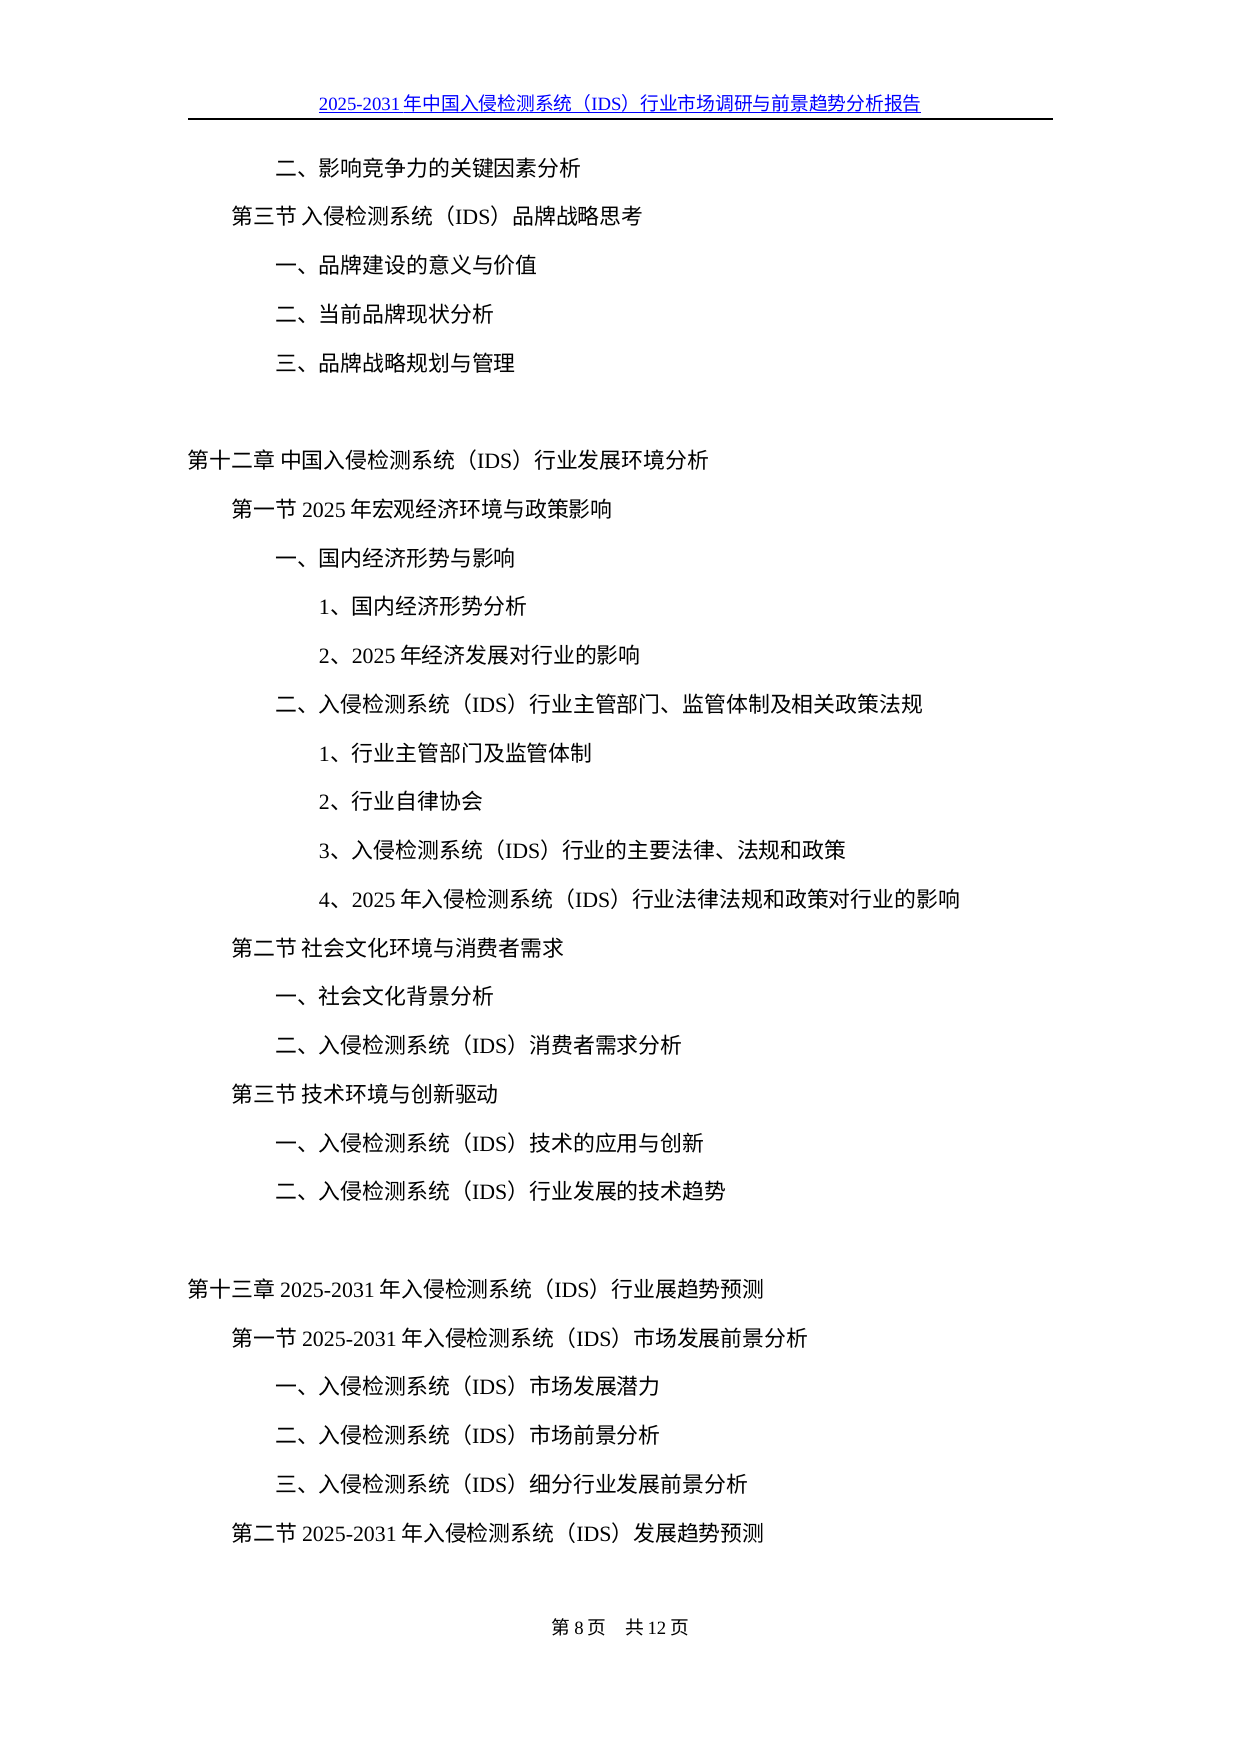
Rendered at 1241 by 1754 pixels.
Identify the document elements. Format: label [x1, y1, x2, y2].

text [187, 150, 1053, 1548]
